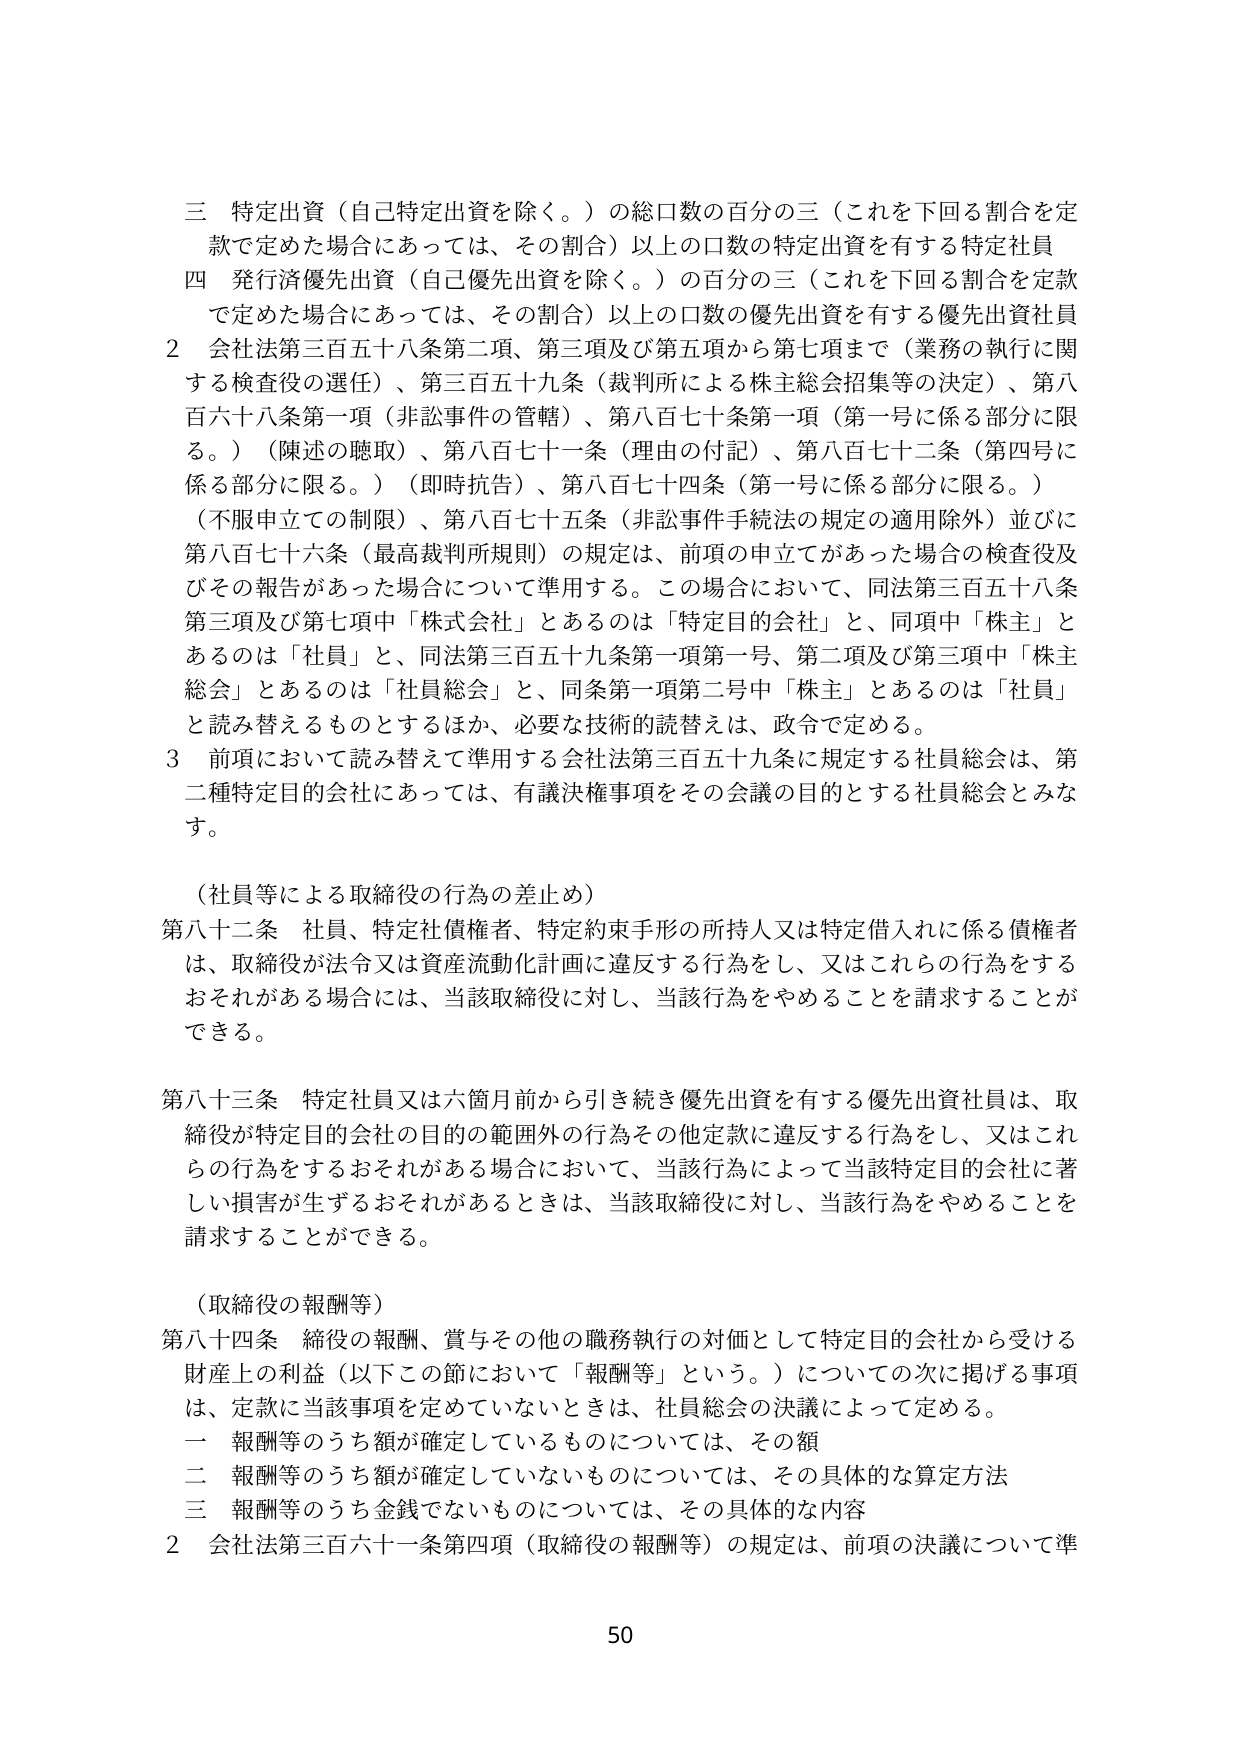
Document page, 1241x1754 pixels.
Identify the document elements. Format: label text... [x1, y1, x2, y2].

text ３ 前項において読み替えて準用する会社法第三百五十九条に規定する社員総会は、第二種特定目的会社にあっては、有議決権事項をその会議の目的とする社員総会とみなす。 [161, 740, 1079, 843]
text 二 報酬等のうち額が確定していないものについては、その具体的な算定方法 [184, 1458, 1079, 1492]
text 三 特定出資（自己特定出資を除く。）の総口数の百分の三（これを下回る割合を定款で定めた場合にあっては、その割合）以上の口数の特定出資を有する特定社員 [184, 194, 1079, 262]
text 第八十四条 締役の報酬、賞与その他の職務執行の対価として特定目的会社から受ける財産上の利益（以下この節において「報酬等」という。）についての次に掲げる事項は、定款に当該事項を定めていないときは、社員総会の決議によって定める。 [161, 1321, 1079, 1424]
text 第八十三条 特定社員又は六箇月前から引き続き優先出資を有する優先出資社員は、取締役が特定目的会社の目的の範囲外の行為その他定款に違反する行為をし、又はこれらの行為をするおそれがある場合において、当該行為によって当該特定目的会社に著しい損害が生ずるおそれがあるときは、当該取締役に対し、当該行為をやめることを請求することができる。 [161, 1082, 1079, 1253]
text ２ 会社法第三百五十八条第二項、第三項及び第五項から第七項まで（業務の執行に関する検査役の選任）、第三百五十九条（裁判所による株主総会招集等の決定）、第八百六十八条第一項（非訟事件の管轄）、第八百七十条第一項（第一号に係る部分に限る。）（陳述の聴取）、第八百七十一条（理由の付記）、第八百七十二条（第四号に係る部分に限る。）（即時抗告）、第八百七十四条（第一号に係る部分に限る。）（不服申立ての制限）、第八百七十五条（非訟事件手続法の規定の適用除外）並びに第八百七十六条（最高裁判所規則）の規定は、前項の申立てがあった場合の検査役及びその報告があった場合について準用する。この場合において、同法第三百五十八条第三項及び第七項中「株式会社」とあるのは「特定目的会社」と、同項中「株主」とあるのは「社員」と、同法第三百五十九条第一項第一号、第二項及び第三項中「株主総会」とあるのは「社員総会」と、同条第一項第二号中「株主」とあるのは「社員」と読み替えるものとするほか、必要な技術的読替えは、政令で定める。 [161, 330, 1079, 740]
text 第八十二条 社員、特定社債権者、特定約束手形の所持人又は特定借入れに係る債権者は、取締役が法令又は資産流動化計画に違反する行為をし、又はこれらの行為をするおそれがある場合には、当該取締役に対し、当該行為をやめることを請求することができる。 [161, 911, 1079, 1048]
text 一 報酬等のうち額が確定しているものについては、その額 [184, 1424, 1079, 1458]
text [161, 1526, 1079, 1560]
text （社員等による取締役の行為の差止め） [184, 877, 1079, 911]
text 四 発行済優先出資（自己優先出資を除く。）の百分の三（これを下回る割合を定款で定めた場合にあっては、その割合）以上の口数の優先出資を有する優先出資社員 [184, 262, 1079, 330]
text （取締役の報酬等） [184, 1287, 1079, 1321]
text 三 報酬等のうち金銭でないものについては、その具体的な内容 [184, 1492, 1079, 1526]
